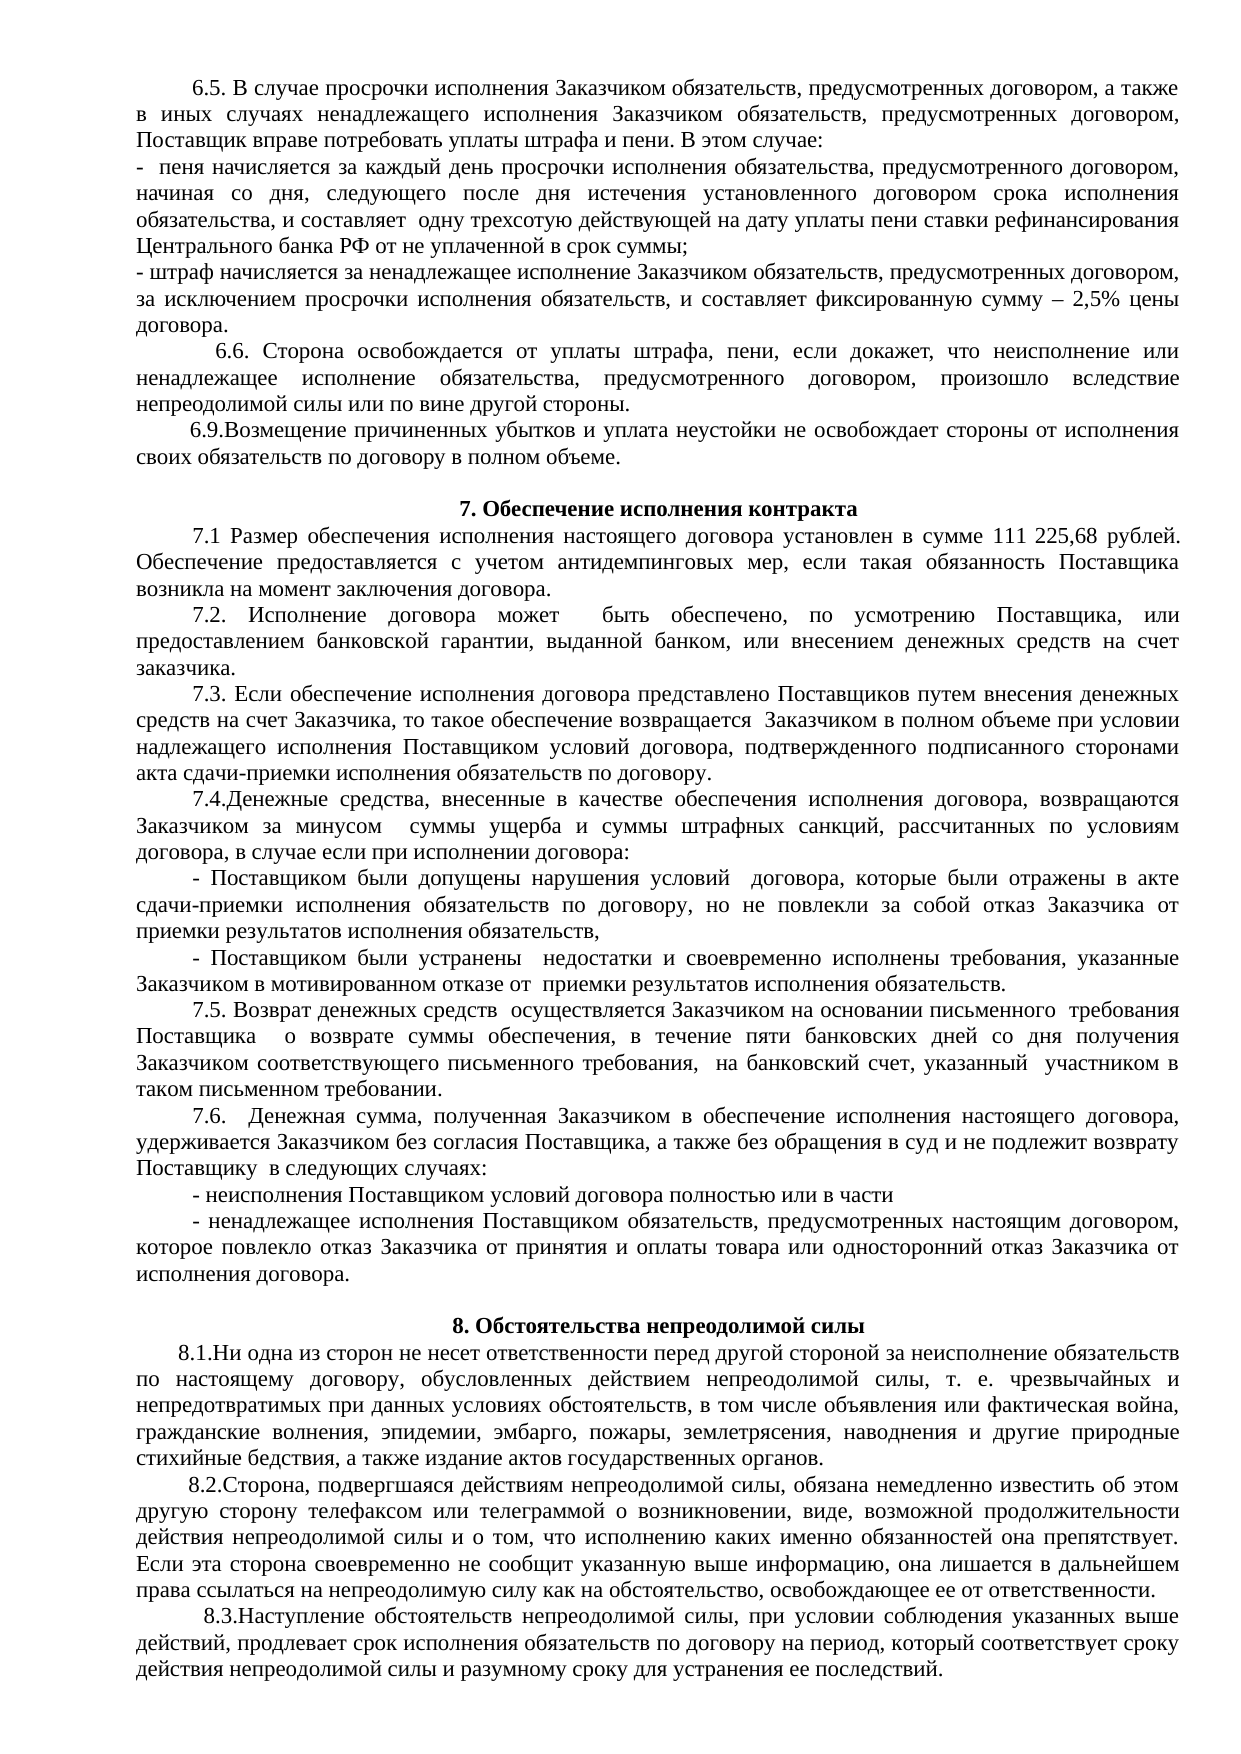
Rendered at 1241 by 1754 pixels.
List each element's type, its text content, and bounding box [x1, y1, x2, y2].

text 7.5. Возврат денежных средств осуществляется Заказчиком на основании письменного требования Поставщика о возврате суммы обеспечения, в течение пяти банковских дней со дня получения Заказчиком соответствующего письменного требования, на банковский счет, указанный участником в таком письменном требовании. [136, 996, 1181, 1102]
text 8. Обстоятельства непреодолимой силы [136, 1312, 1181, 1339]
text 6.6. Сторона освобождается от уплаты штрафа, пени, если докажет, что неисполнение или ненадлежащее исполнение обязательства, предусмотренного договором, произошло вследствие непреодолимой силы или по вине другой стороны. [136, 337, 1181, 416]
text - штраф начисляется за ненадлежащее исполнение Заказчиком обязательств, предусмотренных договором, за исключением просрочки исполнения обязательств, и составляет фиксированную сумму – 2,5% цены договора. [136, 258, 1181, 337]
text - Поставщиком были допущены нарушения условий договора, которые были отражены в акте сдачи-приемки исполнения обязательств по договору, но не повлекли за собой отказ Заказчика от приемки результатов исполнения обязательств, [136, 864, 1181, 943]
text 6.9.Возмещение причиненных убытков и уплата неустойки не освобождает стороны от исполнения своих обязательств по договору в полном объеме. [136, 416, 1181, 469]
text 8.3.Наступление обстоятельств непреодолимой силы, при условии соблюдения указанных выше действий, продлевает срок исполнения обязательств по договору на период, который соответствует сроку действия непреодолимой силы и разумному сроку для устранения ее последствий. [136, 1602, 1181, 1681]
text 8.2.Сторона, подвергшаяся действиям непреодолимой силы, обязана немедленно известить об этом другую сторону телефаксом или телеграммой о возникновении, виде, возможной продолжительности действия непреодолимой силы и о том, что исполнению каких именно обязанностей она препятствует. Если эта сторона своевременно не сообщит указанную выше информацию, она лишается в дальнейшем права ссылаться на непреодолимую силу как на обстоятельство, освобождающее ее от ответственности. [136, 1471, 1181, 1602]
text 7.6. Денежная сумма, полученная Заказчиком в обеспечение исполнения настоящего договора, удерживается Заказчиком без согласия Поставщика, а также без обращения в суд и не подлежит возврату Поставщику в следующих случаях: [136, 1102, 1181, 1181]
text - Поставщиком были устранены недостатки и своевременно исполнены требования, указанные Заказчиком в мотивированном отказе от приемки результатов исполнения обязательств. [136, 943, 1181, 996]
text 7.4.Денежные средства, внесенные в качестве обеспечения исполнения договора, возвращаются Заказчиком за минусом суммы ущерба и суммы штрафных санкций, рассчитанных по условиям договора, в случае если при исполнении договора: [136, 785, 1181, 864]
text - неисполнения Поставщиком условий договора полностью или в части [136, 1181, 1181, 1207]
text 7.3. Если обеспечение исполнения договора представлено Поставщиков путем внесения денежных средств на счет Заказчика, то такое обеспечение возвращается Заказчиком в полном объеме при условии надлежащего исполнения Поставщиком условий договора, подтвержденного подписанного сторонами акта сдачи-приемки исполнения обязательств по договору. [136, 680, 1181, 785]
text - ненадлежащее исполнения Поставщиком обязательств, предусмотренных настоящим договором, которое повлекло отказ Заказчика от принятия и оплаты товара или односторонний отказ Заказчика от исполнения договора. [136, 1207, 1181, 1286]
text 7. Обеспечение исполнения контракта [136, 496, 1181, 522]
text 6.5. В случае просрочки исполнения Заказчиком обязательств, предусмотренных договором, а также в иных случаях ненадлежащего исполнения Заказчиком обязательств, предусмотренных договором, Поставщик вправе потребовать уплаты штрафа и пени. В этом случае: [136, 74, 1181, 153]
text 8.1.Ни одна из сторон не несет ответственности перед другой стороной за неисполнение обязательств по настоящему договору, обусловленных действием непреодолимой силы, т. е. чрезвычайных и непредотвратимых при данных условиях обстоятельств, в том числе объявления или фактическая война, гражданские волнения, эпидемии, эмбарго, пожары, землетрясения, наводнения и другие природные стихийные бедствия, а также издание актов государственных органов. [136, 1339, 1181, 1471]
text - пеня начисляется за каждый день просрочки исполнения обязательства, предусмотренного договором, начиная со дня, следующего после дня истечения установленного договором срока исполнения обязательства, и составляет одну трехсотую действующей на дату уплаты пени ставки рефинансирования Центрального банка РФ от не уплаченной в срок суммы; [136, 153, 1181, 258]
text 7.2. Исполнение договора может быть обеспечено, по усмотрению Поставщика, или предоставлением банковской гарантии, выданной банком, или внесением денежных средств на счет заказчика. [136, 601, 1181, 680]
text 7.1 Размер обеспечения исполнения настоящего договора установлен в сумме 111 225,68 рублей. Обеспечение предоставляется с учетом антидемпинговых мер, если такая обязанность Поставщика возникла на момент заключения договора. [136, 522, 1181, 601]
